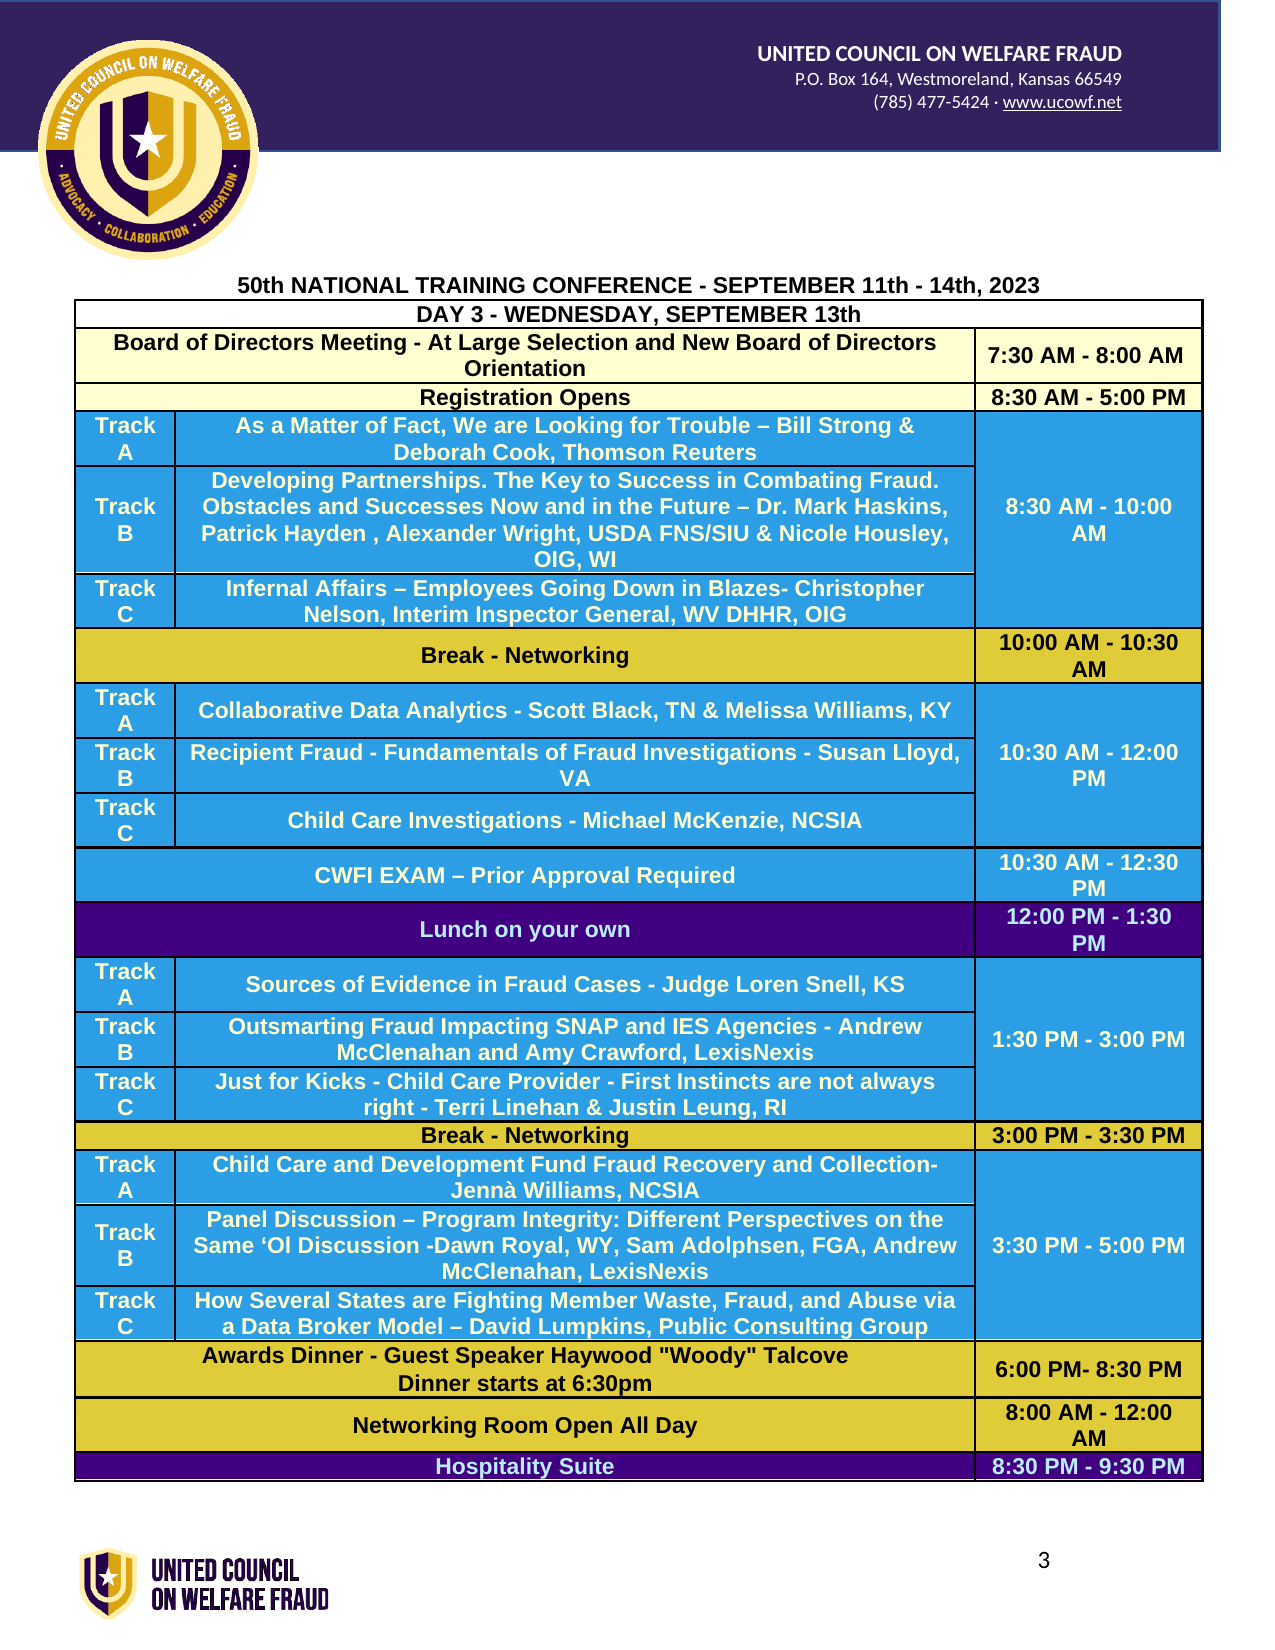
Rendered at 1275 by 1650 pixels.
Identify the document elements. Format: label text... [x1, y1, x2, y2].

picture [75, 1543, 329, 1619]
table_cell 8:30 AM - 10:00 AM [976, 412, 1201, 627]
picture [29, 37, 261, 263]
table_cell Board of Directors Meeting - At Large Selection and New Board of Directors Orientation [76, 329, 974, 382]
table_cell 10:30 AM - 12:30 PM [976, 849, 1201, 901]
table_cell Collaborative Data Analytics - Scott Black, TN & Melissa Williams, KY [176, 684, 974, 737]
table_cell Track C [76, 1068, 174, 1120]
table_cell Panel Discussion – Program Integrity: Different Perspectives on the Same ‘Ol Discussion -Dawn Royal, WY, Sam Adolphsen, FGA, Andrew McClenahan, LexisNexis [176, 1206, 974, 1285]
table_cell Track B [76, 467, 174, 572]
table_cell Track B [76, 1206, 174, 1285]
table_cell Sources of Evidence in Fraud Cases - Judge Loren Snell, KS [176, 958, 974, 1011]
table_cell 8:00 AM - 12:00 AM [976, 1399, 1201, 1451]
table_cell Break - Networking [76, 629, 974, 682]
table_cell Child Care and Development Fund Fraud Recovery and Collection- Jennà Williams, NCSIA [176, 1151, 974, 1203]
table_cell Outsmarting Fraud Impacting SNAP and IES Agencies - Andrew McClenahan and Amy Crawford, LexisNexis [176, 1013, 974, 1066]
table_cell Track B [76, 739, 174, 792]
table_cell Recipient Fraud - Fundamentals of Fraud Investigations - Susan Lloyd, VA [176, 739, 974, 792]
table_cell Networking Room Open All Day [76, 1399, 974, 1451]
table_cell DAY 3 - WEDNESDAY, SEPTEMBER 13th [76, 301, 1201, 327]
table_cell 6:00 PM- 8:30 PM [976, 1342, 1201, 1396]
table_cell 10:30 AM - 12:00 PM [976, 684, 1201, 846]
table_cell How Several States are Fighting Member Waste, Fraud, and Abuse via a Data Broker Model – David Lumpkins, Public Consulting Group [176, 1287, 974, 1339]
table_cell Break - Networking [76, 1123, 974, 1149]
table_cell Awards Dinner - Guest Speaker Haywood "Woody" Talcove [76, 1342, 974, 1368]
table_cell Developing Partnerships. The Key to Success in Combating Fraud. Obstacles and Successes Now and in the Future – Dr. Mark Haskins, Patrick Hayden , Alexander Wright, USDA FNS/SIU & Nicole Housley, OIG, WI [176, 467, 974, 572]
table_cell Child Care Investigations - Michael McKenzie, NCSIA [176, 794, 974, 846]
table_cell 8:30 AM - 5:00 PM [976, 384, 1201, 410]
table_cell As a Matter of Fact, We are Looking for Trouble – Bill Strong & Deborah Cook, Thomson Reuters [176, 412, 974, 465]
table_cell Registration Opens [76, 384, 974, 410]
table_cell Track A [76, 1151, 174, 1203]
table_cell 8:30 PM - 9:30 PM [976, 1453, 1201, 1479]
table_cell Track B [76, 1013, 174, 1066]
table_cell Track C [76, 1287, 174, 1339]
table_cell 3:00 PM - 3:30 PM [976, 1123, 1201, 1149]
table_cell Lunch on your own [76, 903, 974, 956]
table_cell Track C [76, 794, 174, 846]
table_cell Hospitality Suite [76, 1453, 974, 1479]
table_header 50th NATIONAL TRAINING CONFERENCE - SEPTEMBER 11th - 14th, 2023 [75, 272, 1202, 298]
table_cell CWFI EXAM – Prior Approval Required [76, 849, 974, 901]
table_cell Track A [76, 684, 174, 737]
table_cell Track C [76, 575, 174, 627]
table_cell Dinner starts at 6:30pm [76, 1368, 974, 1396]
table_cell Track A [76, 958, 174, 1011]
table_cell 3:30 PM - 5:00 PM [976, 1151, 1201, 1339]
table_cell 7:30 AM - 8:00 AM [976, 329, 1201, 382]
table_cell 10:00 AM - 10:30 AM [976, 629, 1201, 682]
table_cell Track A [76, 412, 174, 465]
table_cell 12:00 PM - 1:30 PM [976, 903, 1201, 956]
table_cell 1:30 PM - 3:00 PM [976, 958, 1201, 1120]
table_cell Just for Kicks - Child Care Provider - First Instincts are not always right - Terri Linehan & Justin Leung, RI [176, 1068, 974, 1120]
table_cell Infernal Affairs – Employees Going Down in Blazes- Christopher Nelson, Interim Inspector General, WV DHHR, OIG [176, 575, 974, 627]
